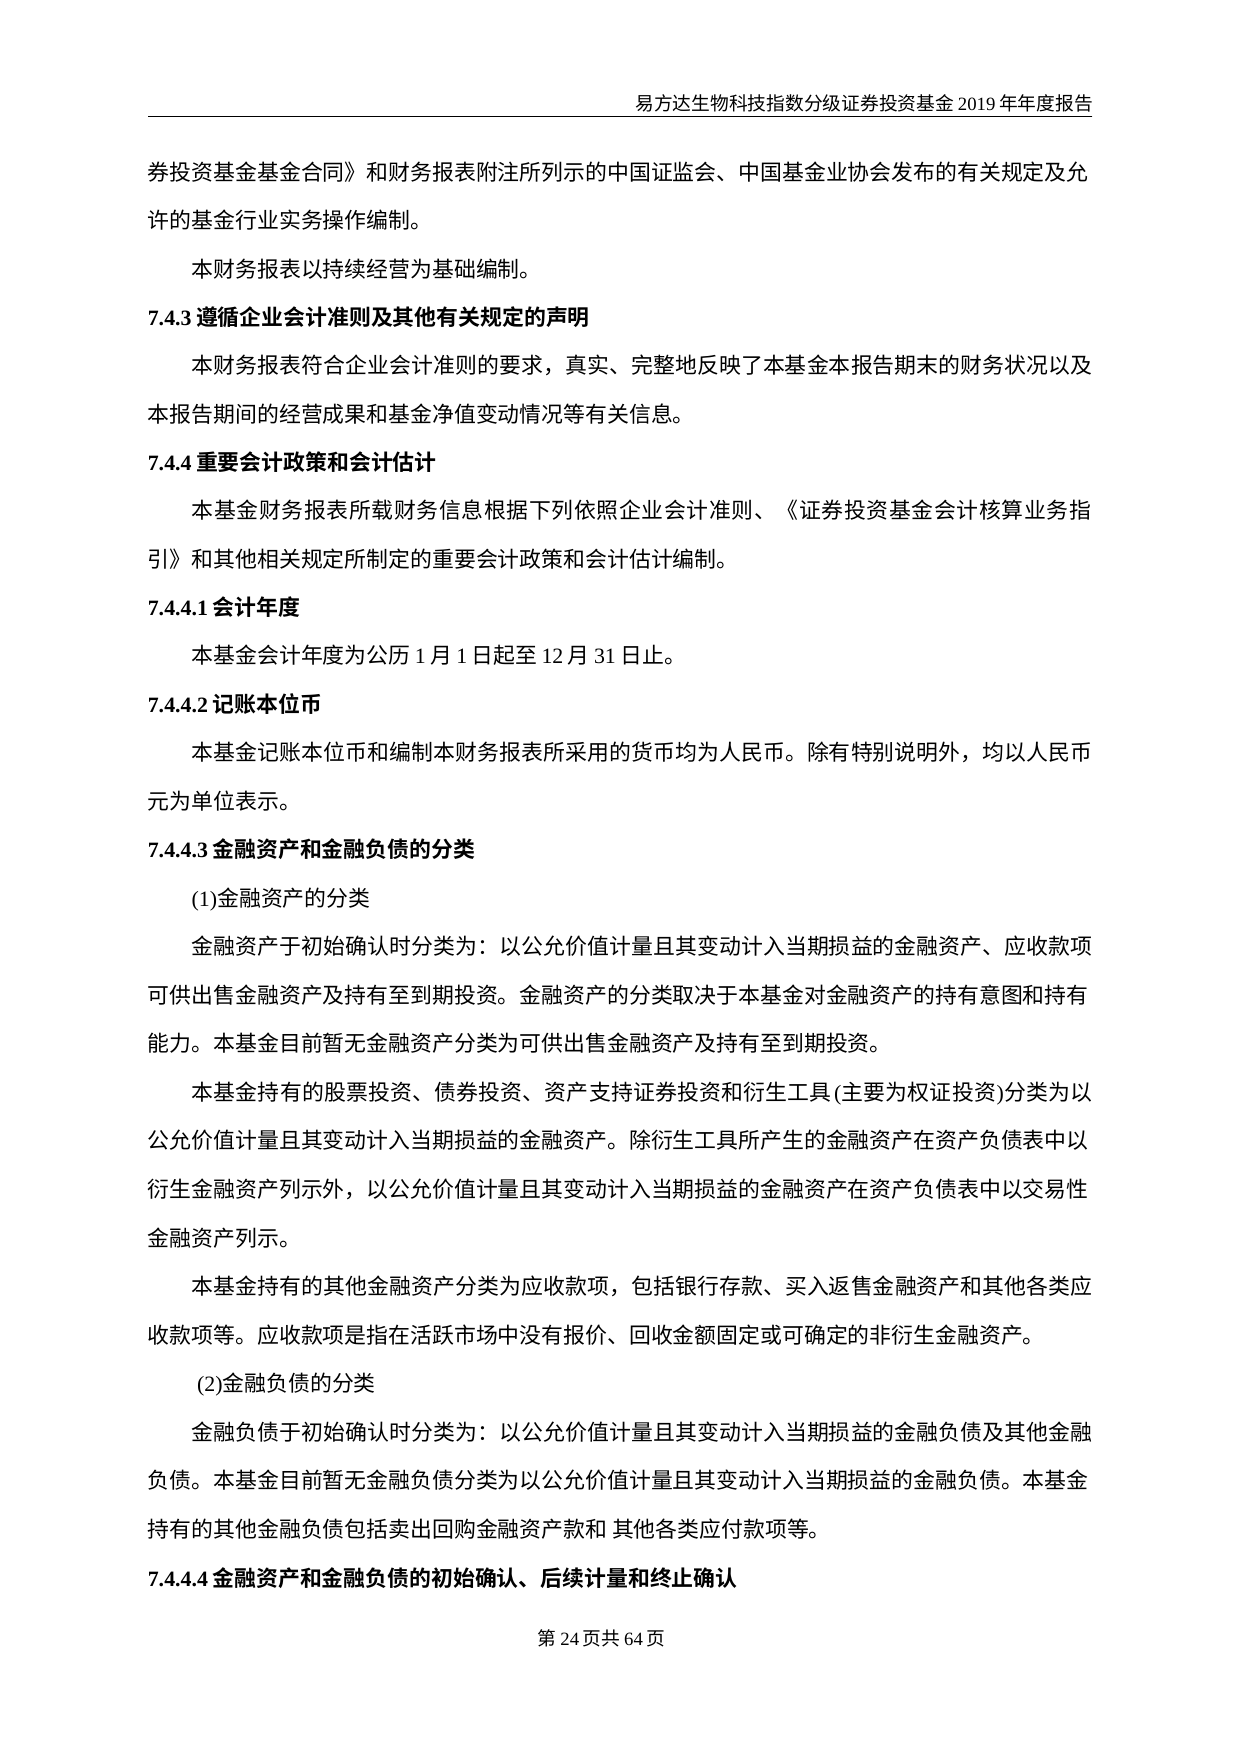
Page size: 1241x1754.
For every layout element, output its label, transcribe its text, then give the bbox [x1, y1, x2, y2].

text 本基金持有的其他金融资产分类为应收款项，包括银行存款、买入返售金融资产和其他各类应收款项等。应收款项是指在活跃市场中没有报价、回收金额固定或可确定的非衍生金融资产。 [148, 1269, 1092, 1350]
text 本基金记账本位币和编制本财务报表所采用的货币均为人民币。除有特别说明外，均以人民币元为单位表示。 [148, 735, 1092, 816]
text 7.4.4.3金融资产和金融负债的分类 [148, 832, 1092, 864]
text 7.4.4.4金融资产和金融负债的初始确认、后续计量和终止确认 [148, 1560, 1092, 1593]
text 7.4.4.2记账本位币 [148, 686, 1092, 719]
text 7.4.4.1会计年度 [148, 590, 1092, 622]
text 本财务报表符合企业会计准则的要求，真实、完整地反映了本基金本报告期末的财务状况以及本报告期间的经营成果和基金净值变动情况等有关信息。 [148, 348, 1092, 429]
text 本财务报表以持续经营为基础编制。 [148, 251, 1092, 284]
text 本基金持有的股票投资、债券投资、资产支持证券投资和衍生工具(主要为权证投资)分类为以公允价值计量且其变动计入当期损益的金融资产。除衍生工具所产生的金融资产在资产负债表中以衍生金融资产列示外，以公允价值计量且其变动计入当期损益的金融资产在资产负债表中以交易性金融资产列示。 [148, 1074, 1092, 1253]
text 本基金会计年度为公历1月1日起至12月31日止。 [148, 638, 1092, 671]
text (1)金融资产的分类 [148, 880, 1092, 913]
text 金融负债于初始确认时分类为：以公允价值计量且其变动计入当期损益的金融负债及其他金融负债。本基金目前暂无金融负债分类为以公允价值计量且其变动计入当期损益的金融负债。本基金持有的其他金融负债包括卖出回购金融资产款和 其他各类应付款项等。 [148, 1414, 1092, 1544]
text 金融资产于初始确认时分类为：以公允价值计量且其变动计入当期损益的金融资产、应收款项、可供出售金融资产及持有至到期投资。金融资产的分类取决于本基金对金融资产的持有意图和持有能力。本基金目前暂无金融资产分类为可供出售金融资产及持有至到期投资。 [148, 928, 1092, 1058]
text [148, 154, 1092, 236]
text 7.4.4重要会计政策和会计估计 [148, 445, 1092, 477]
text 7.4.3遵循企业会计准则及其他有关规定的声明 [148, 300, 1092, 332]
text 本基金财务报表所载财务信息根据下列依照企业会计准则、《证券投资基金会计核算业务指引》和其他相关规定所制定的重要会计政策和会计估计编制。 [148, 493, 1092, 574]
text (2)金融负债的分类 [148, 1366, 1092, 1398]
